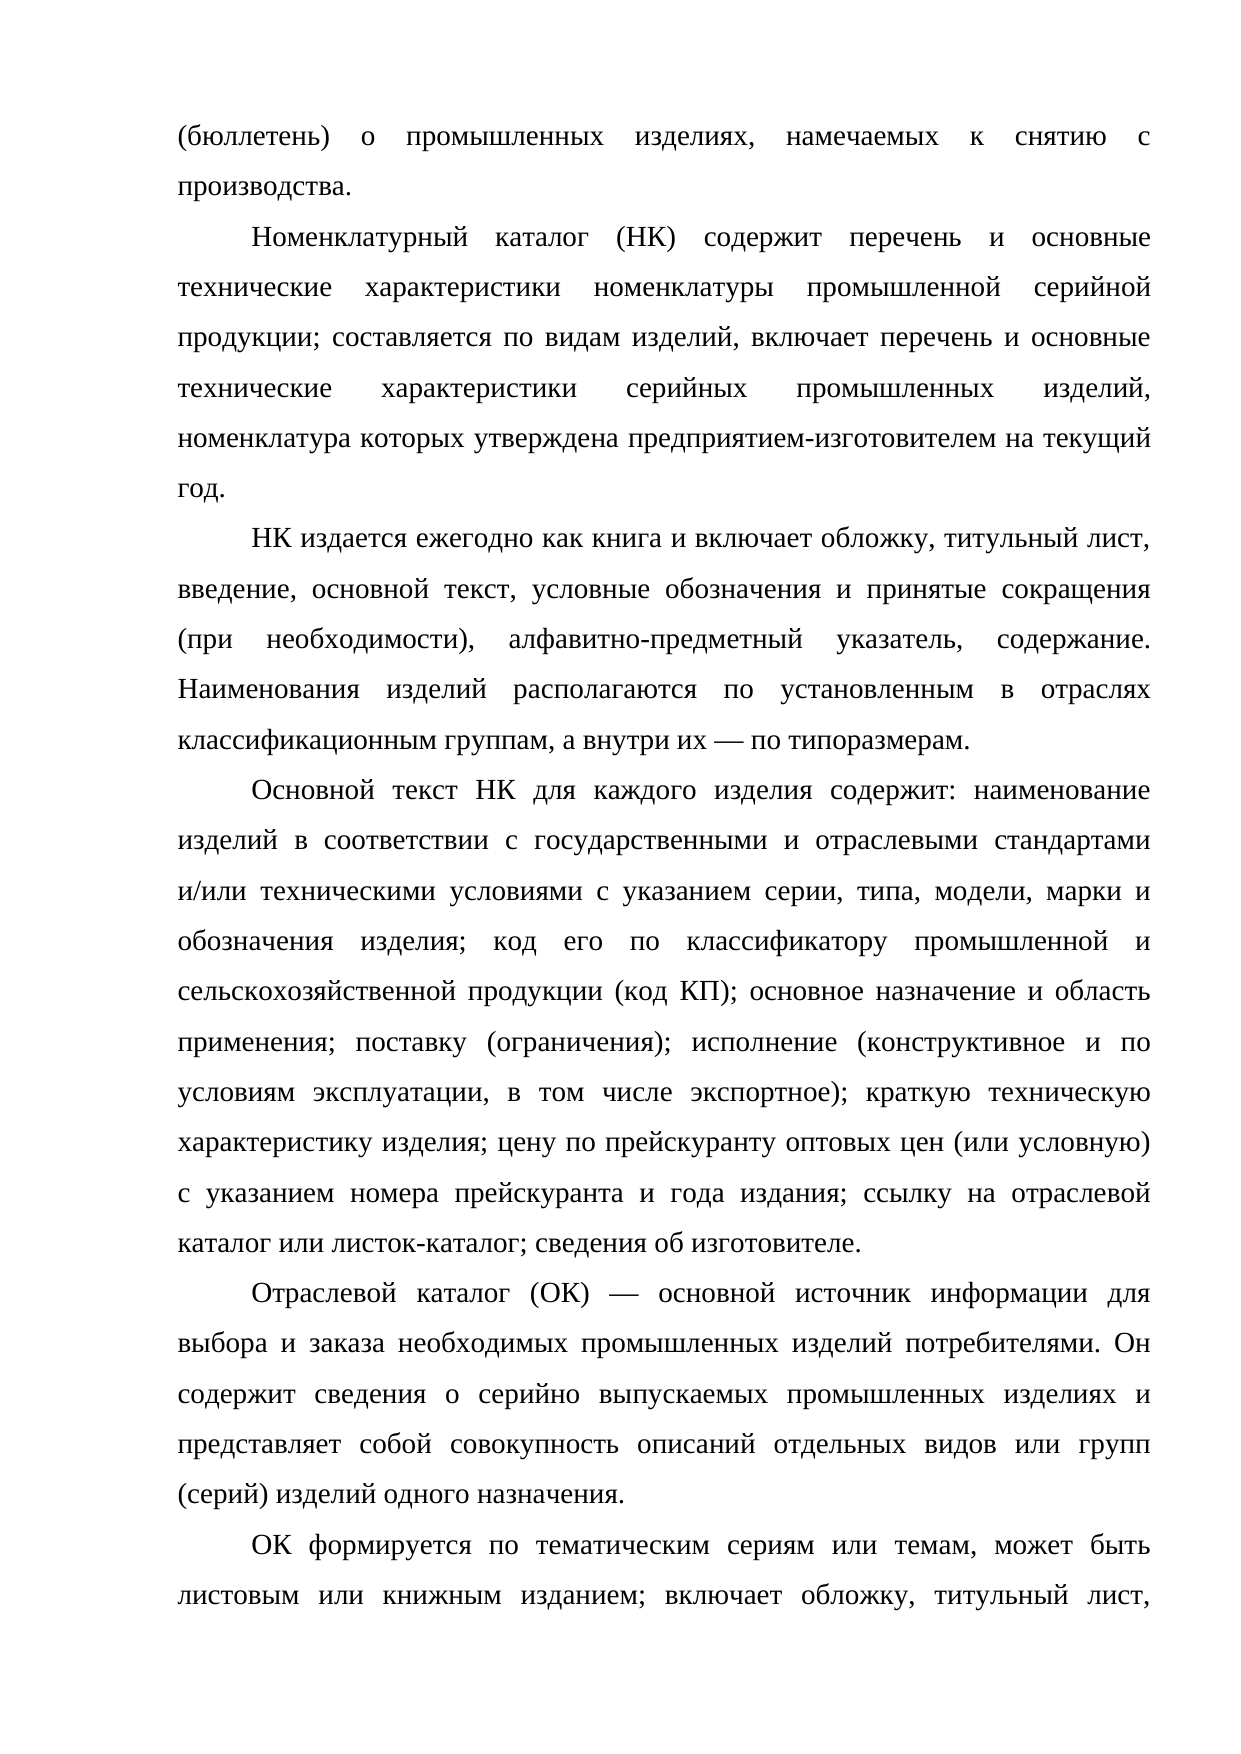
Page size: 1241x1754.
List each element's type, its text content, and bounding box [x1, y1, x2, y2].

text НК издается ежегодно как книга и включает обложку, титульный лист, введение, основной текст, условные обозначения и принятые сокращения (при необходимости), алфавитно-предметный указатель, содержание. Наименования изделий располагаются по установленным в отраслях классификационным группам, а внутри их — по типоразмерам. [177, 521, 1152, 755]
text Основной текст НК для каждого изделия содержит: наименование изделий в соответствии с государственными и отраслевыми стандартами и/или техническими условиями с указанием серии, типа, модели, марки и обозначения изделия; код его по классификатору промышленной и сельскохозяйственной продукции (код КП); основное назначение и область применения; поставку (ограничения); исполнение (конструктивное и по условиям эксплуатации, в том числе экспортное); краткую техническую характеристику изделия; цену по прейскуранту оптовых цен (или условную) с указанием номера прейскуранта и года издания; ссылку на отраслевой каталог или листок-каталог; сведения об изготовителе. [177, 772, 1152, 1258]
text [177, 1527, 1152, 1611]
text Номенклатурный каталог (НК) содержит перечень и основные технические характеристики номенклатуры промышленной серийной продукции; составляется по видам изделий, включает перечень и основные технические характеристики серийных промышленных изделий, номенклатура которых утверждена предприятием-изготовителем на текущий год. [177, 219, 1152, 504]
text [177, 118, 1152, 202]
text Отраслевой каталог (ОК) — основной источник информации для выбора и заказа необходимых промышленных изделий потребителями. Он содержит сведения о серийно выпускаемых промышленных изделиях и представляет собой совокупность описаний отдельных видов или групп (серий) изделий одного назначения. [177, 1275, 1152, 1510]
